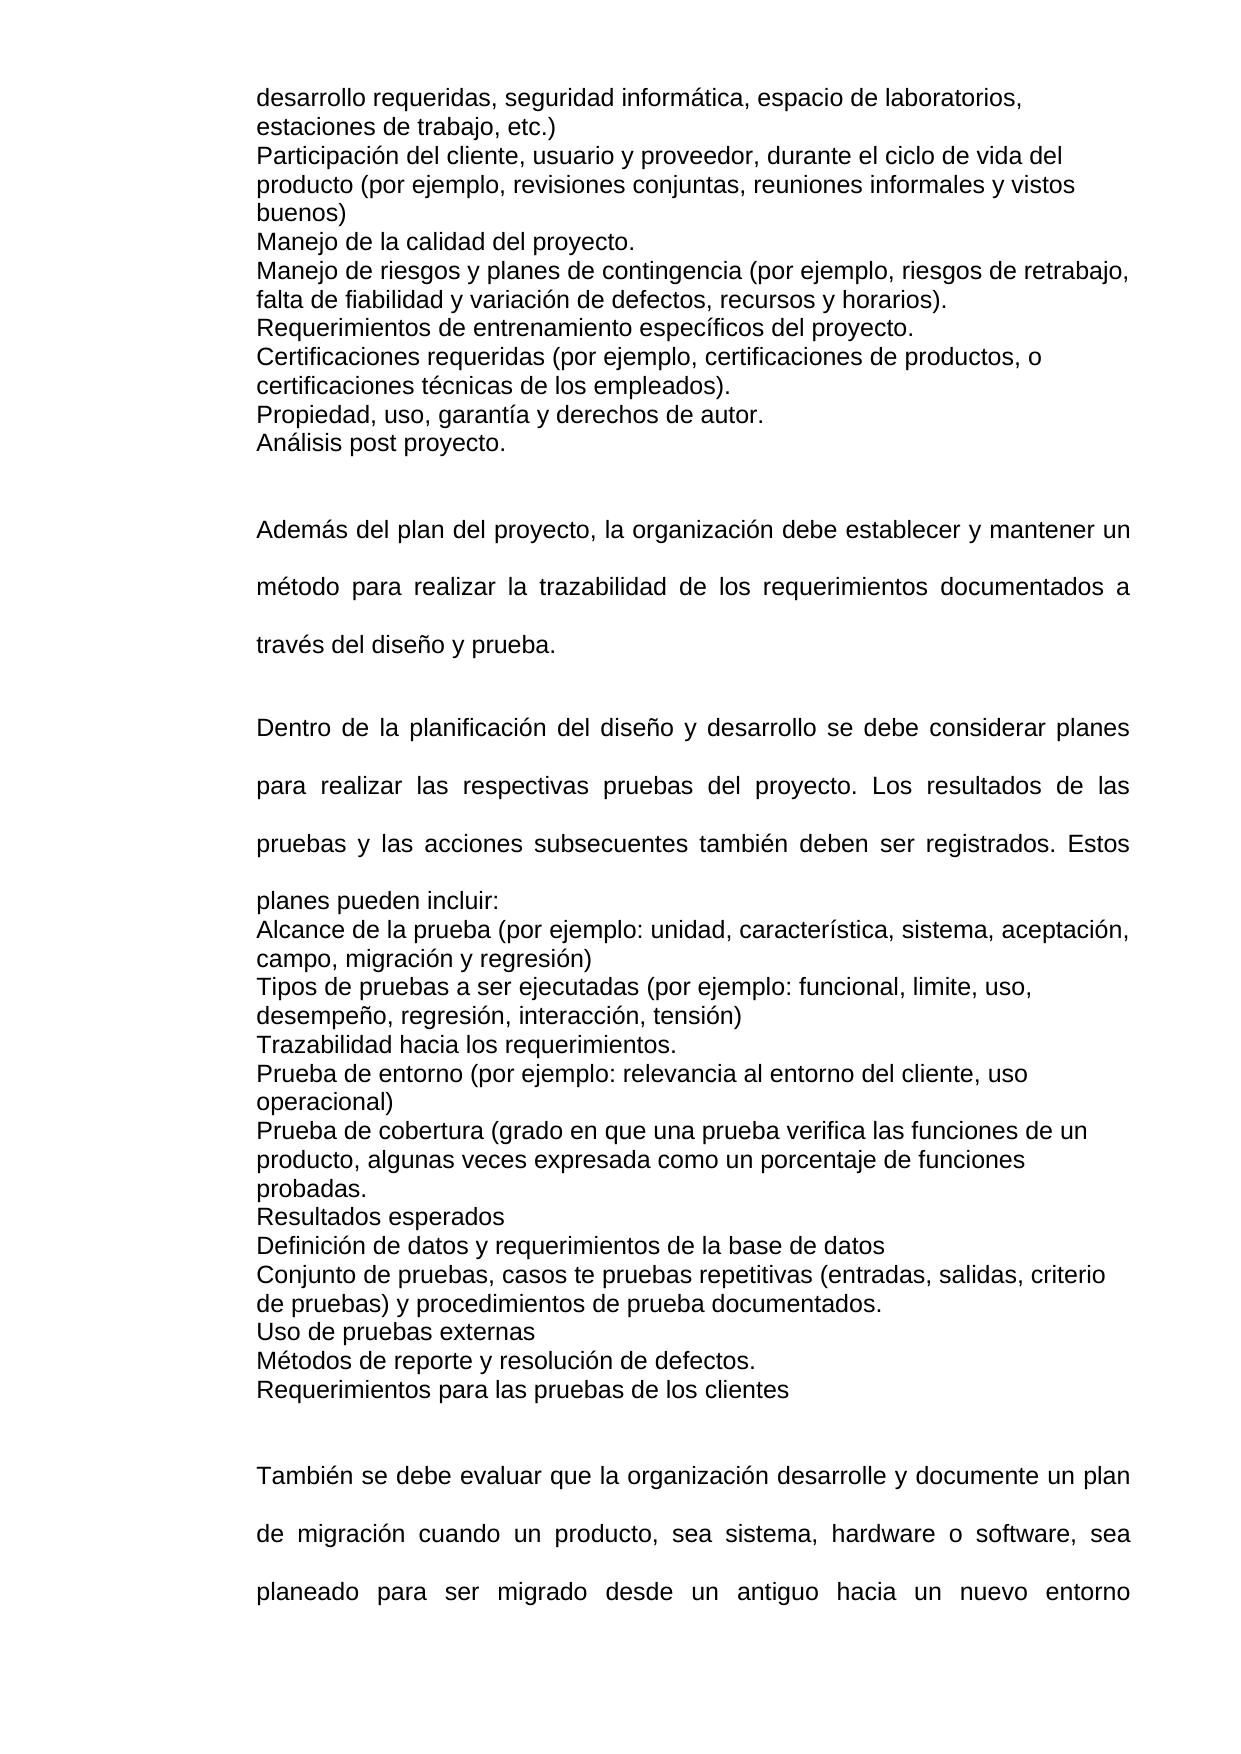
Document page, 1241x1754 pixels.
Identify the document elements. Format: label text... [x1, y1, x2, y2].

list Métodos de reporte y resolución de defectos. [256, 1346, 1132, 1375]
list Certificaciones requeridas (por ejemplo, certificaciones de productos, o certificaciones técnicas de los empleados). [256, 342, 1132, 399]
list Prueba de cobertura (grado en que una prueba verifica las funciones de un producto, algunas veces expresada como un porcentaje de funciones probadas. [256, 1116, 1132, 1202]
list Requerimientos de entrenamiento específicos del proyecto. [256, 313, 1132, 342]
list Definición de datos y requerimientos de la base de datos [256, 1231, 1132, 1260]
text Dentro de la planificación del diseño y desarrollo se debe considerar planes para realizar las respectivas pruebas del proyecto. Los resultados de las pruebas y las acciones subsecuentes también deben ser registrados. Estos planes pueden incluir: [256, 684, 1132, 915]
list Prueba de entorno (por ejemplo: relevancia al entorno del cliente, uso operacional) [256, 1059, 1132, 1116]
list Análisis post proyecto. [256, 428, 1132, 457]
list Tipos de pruebas a ser ejecutadas (por ejemplo: funcional, limite, uso, desempeño, regresión, interacción, tensión) [256, 972, 1132, 1030]
list Manejo de riesgos y planes de contingencia (por ejemplo, riesgos de retrabajo, falta de fiabilidad y variación de defectos, recursos y horarios). [256, 256, 1132, 313]
list Trazabilidad hacia los requerimientos. [256, 1030, 1132, 1059]
text Además del plan del proyecto, la organización debe establecer y mantener un método para realizar la trazabilidad de los requerimientos documentados a través del diseño y prueba. [256, 486, 1132, 659]
list Uso de pruebas externas [256, 1317, 1132, 1346]
list Conjunto de pruebas, casos te pruebas repetitivas (entradas, salidas, criterio de pruebas) y procedimientos de prueba documentados. [256, 1260, 1132, 1317]
list Propiedad, uso, garantía y derechos de autor. [256, 399, 1132, 428]
list Requerimientos para las pruebas de los clientes [256, 1375, 1132, 1404]
list Resultados esperados [256, 1202, 1132, 1231]
list Participación del cliente, usuario y proveedor, durante el ciclo de vida del producto (por ejemplo, revisiones conjuntas, reuniones informales y vistos buenos) [256, 141, 1132, 227]
list Alcance de la prueba (por ejemplo: unidad, característica, sistema, aceptación, campo, migración y regresión) [256, 915, 1132, 972]
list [256, 83, 1132, 141]
list Manejo de la calidad del proyecto. [256, 227, 1132, 256]
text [256, 1432, 1132, 1605]
